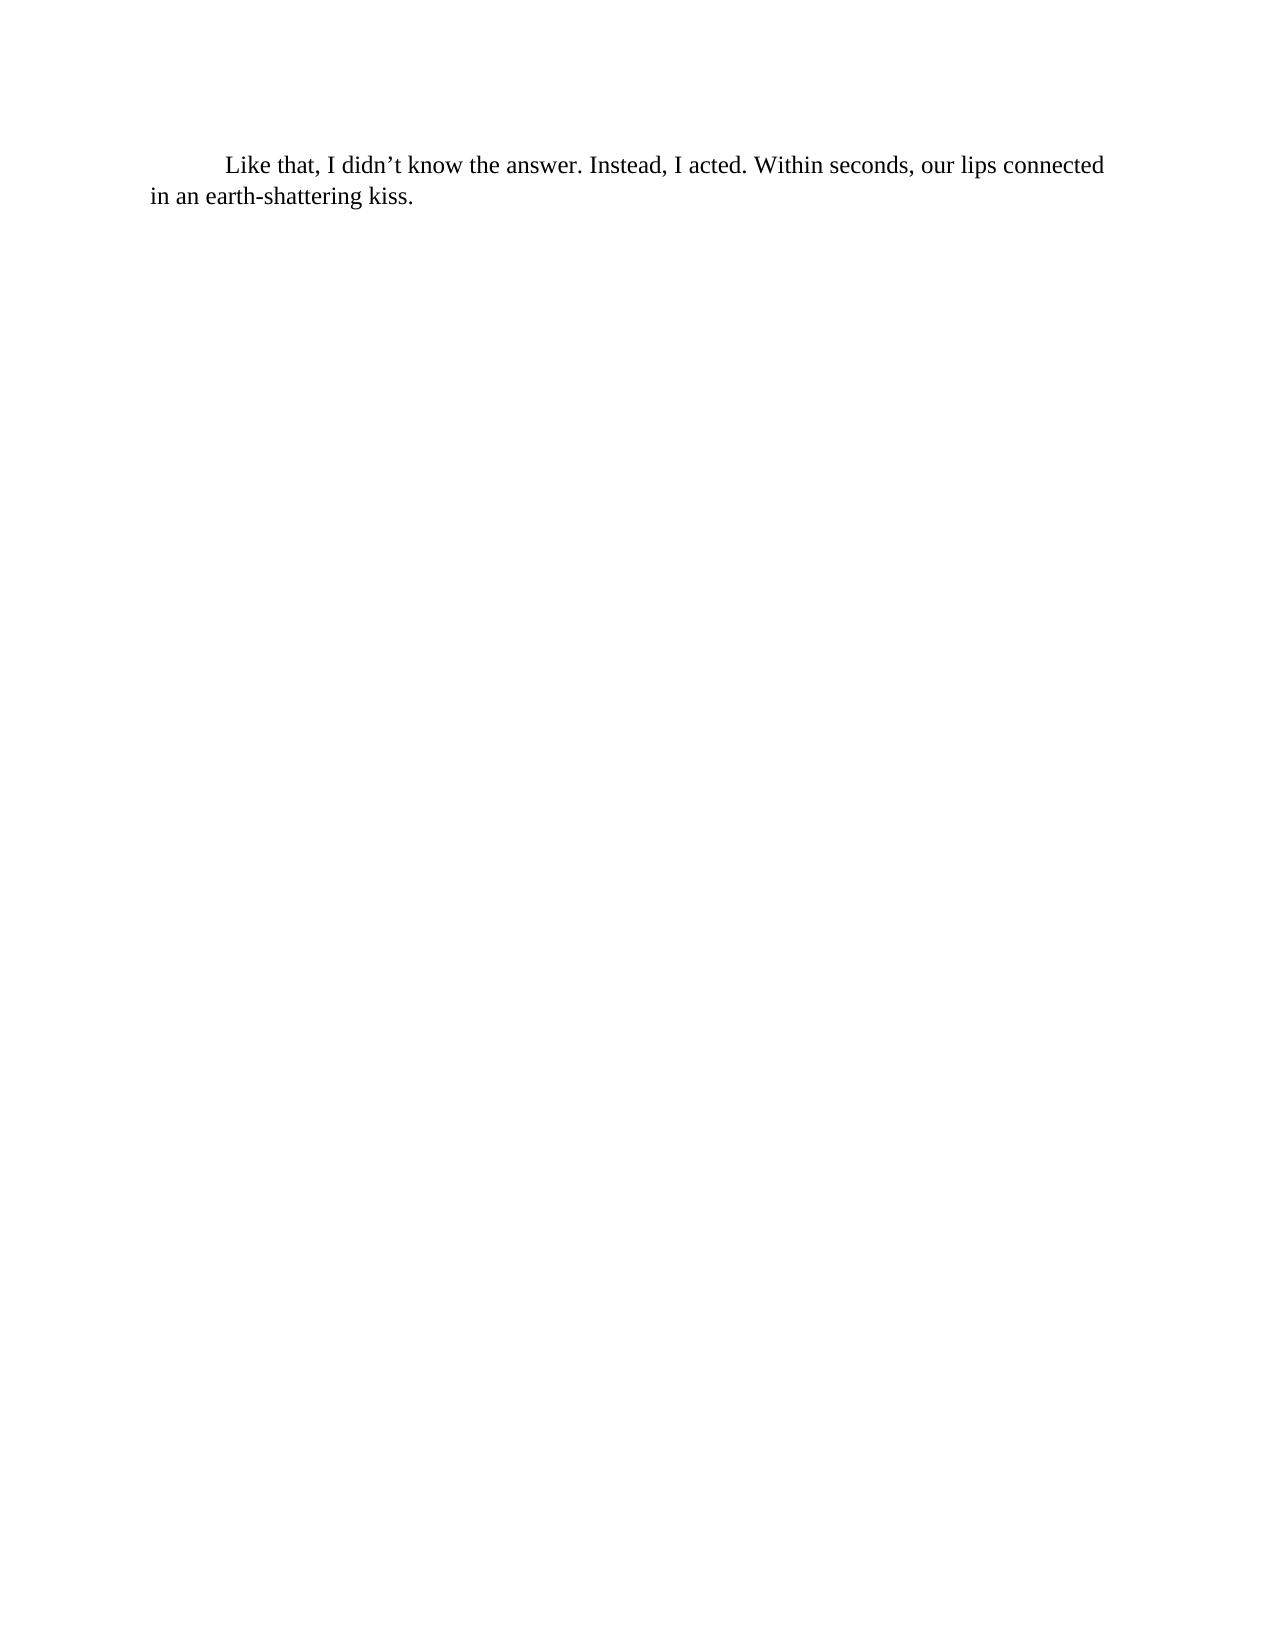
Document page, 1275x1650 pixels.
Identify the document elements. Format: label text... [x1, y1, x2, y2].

text Like that, I didn’t know the answer. Instead, I acted. Within seconds, our lips connected in an earth-shattering kiss. [150, 150, 1125, 210]
